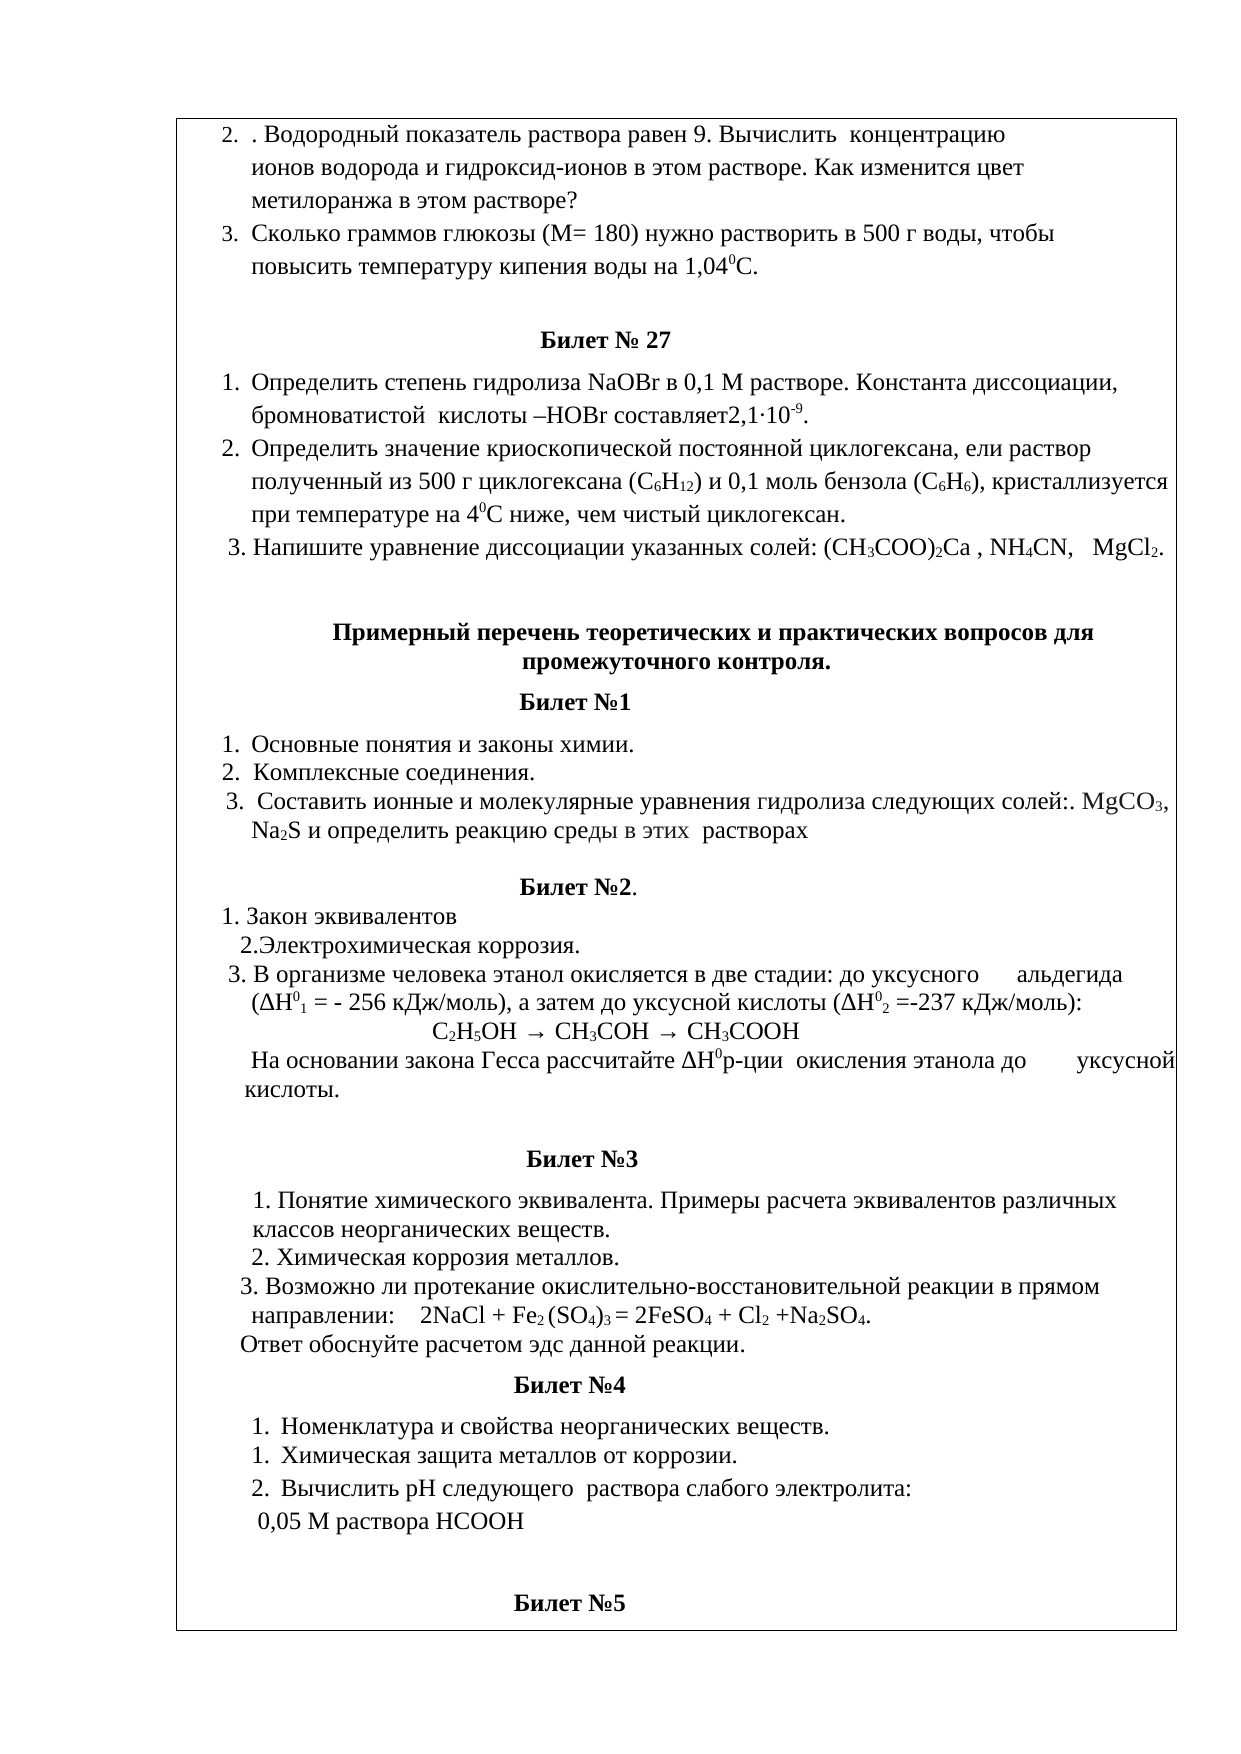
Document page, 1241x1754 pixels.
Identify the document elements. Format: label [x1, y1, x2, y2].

table_cell [177, 119, 1176, 1630]
